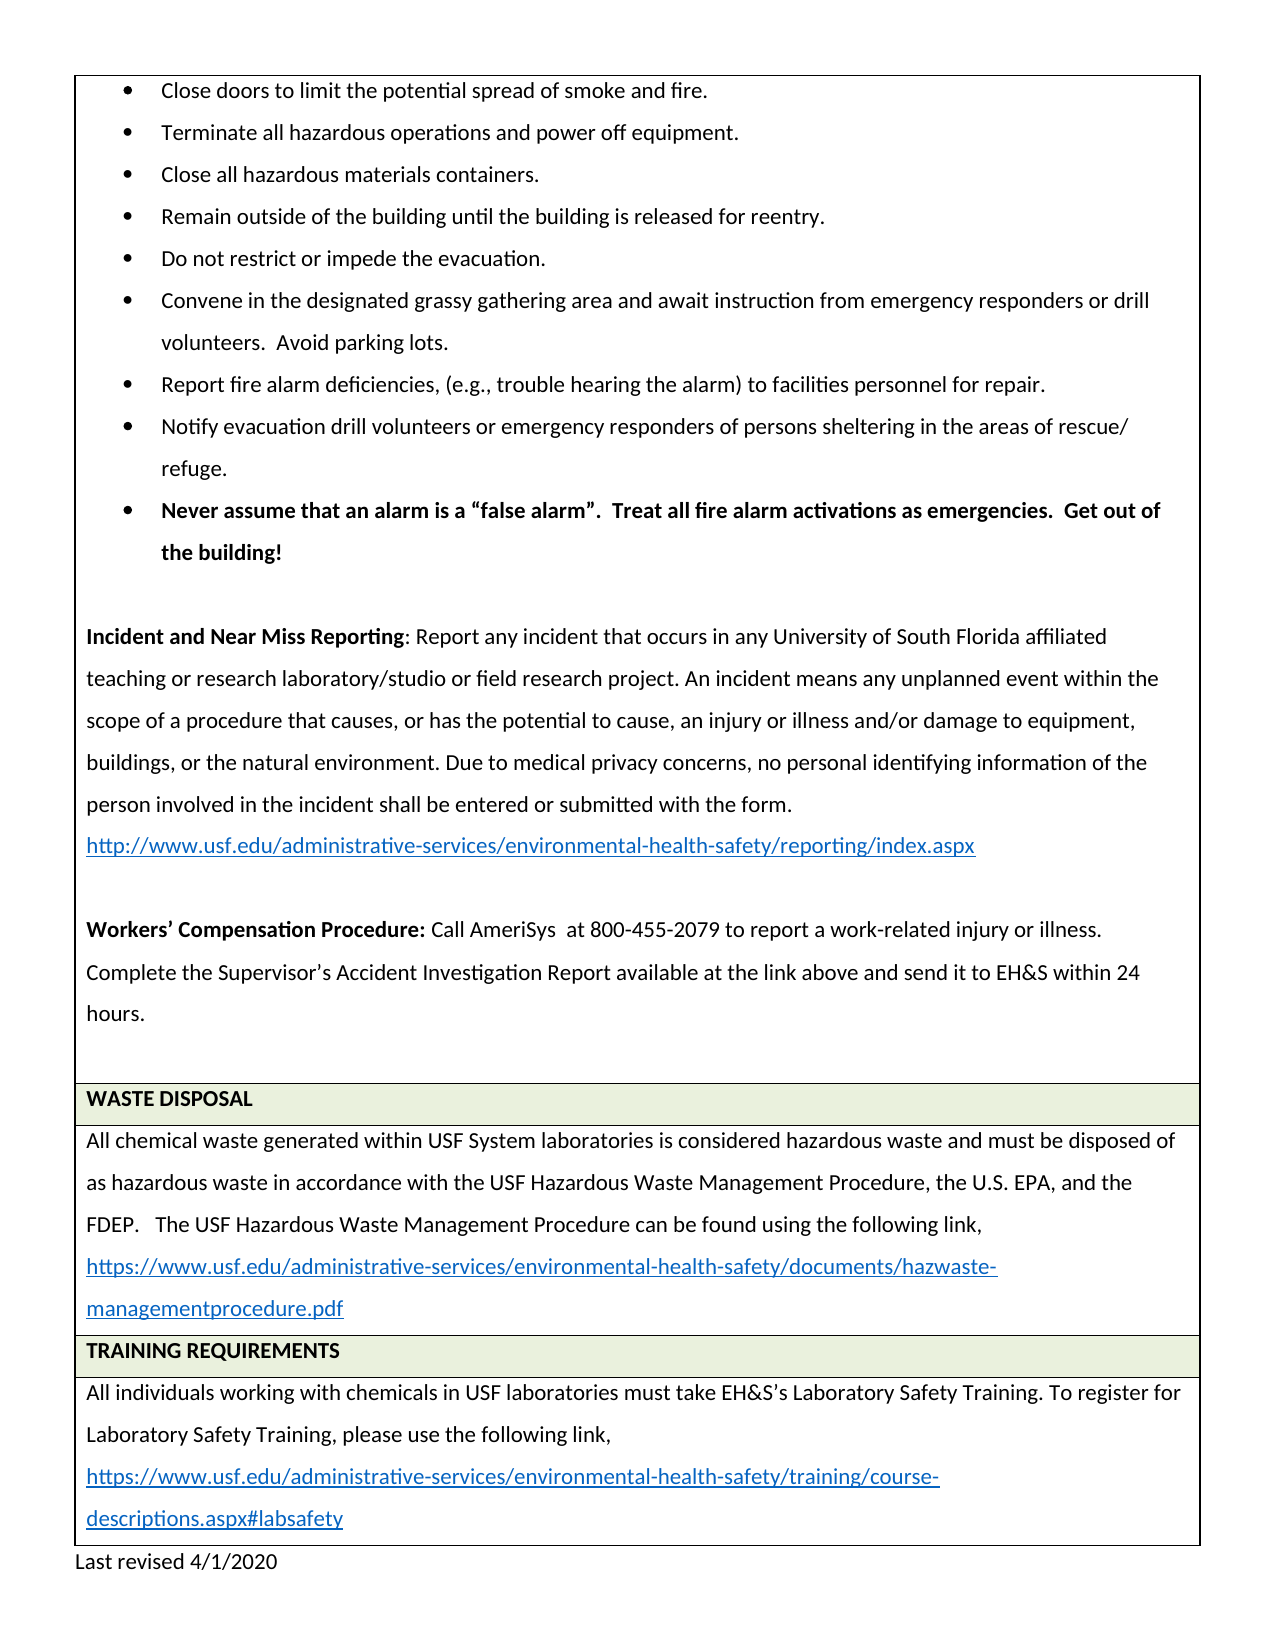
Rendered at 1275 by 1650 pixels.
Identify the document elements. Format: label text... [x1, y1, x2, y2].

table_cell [76, 1378, 1199, 1545]
table_cell WASTE DISPOSAL [76, 1084, 1199, 1125]
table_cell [76, 76, 1199, 1083]
table_cell All chemical waste generated within USF System laboratories is considered hazardous waste and must be disposed of as hazardous waste in accordance with the USF Hazardous Waste Management Procedure, the U.S. EPA, and the FDEP. The USF Hazardous Waste Management Procedure can be found using the following link, https://www.usf.edu/administrative-services/environmental-health-safety/documents/hazwaste-managementprocedure.pdf [76, 1126, 1199, 1335]
table_cell TRAINING REQUIREMENTS [76, 1336, 1199, 1377]
